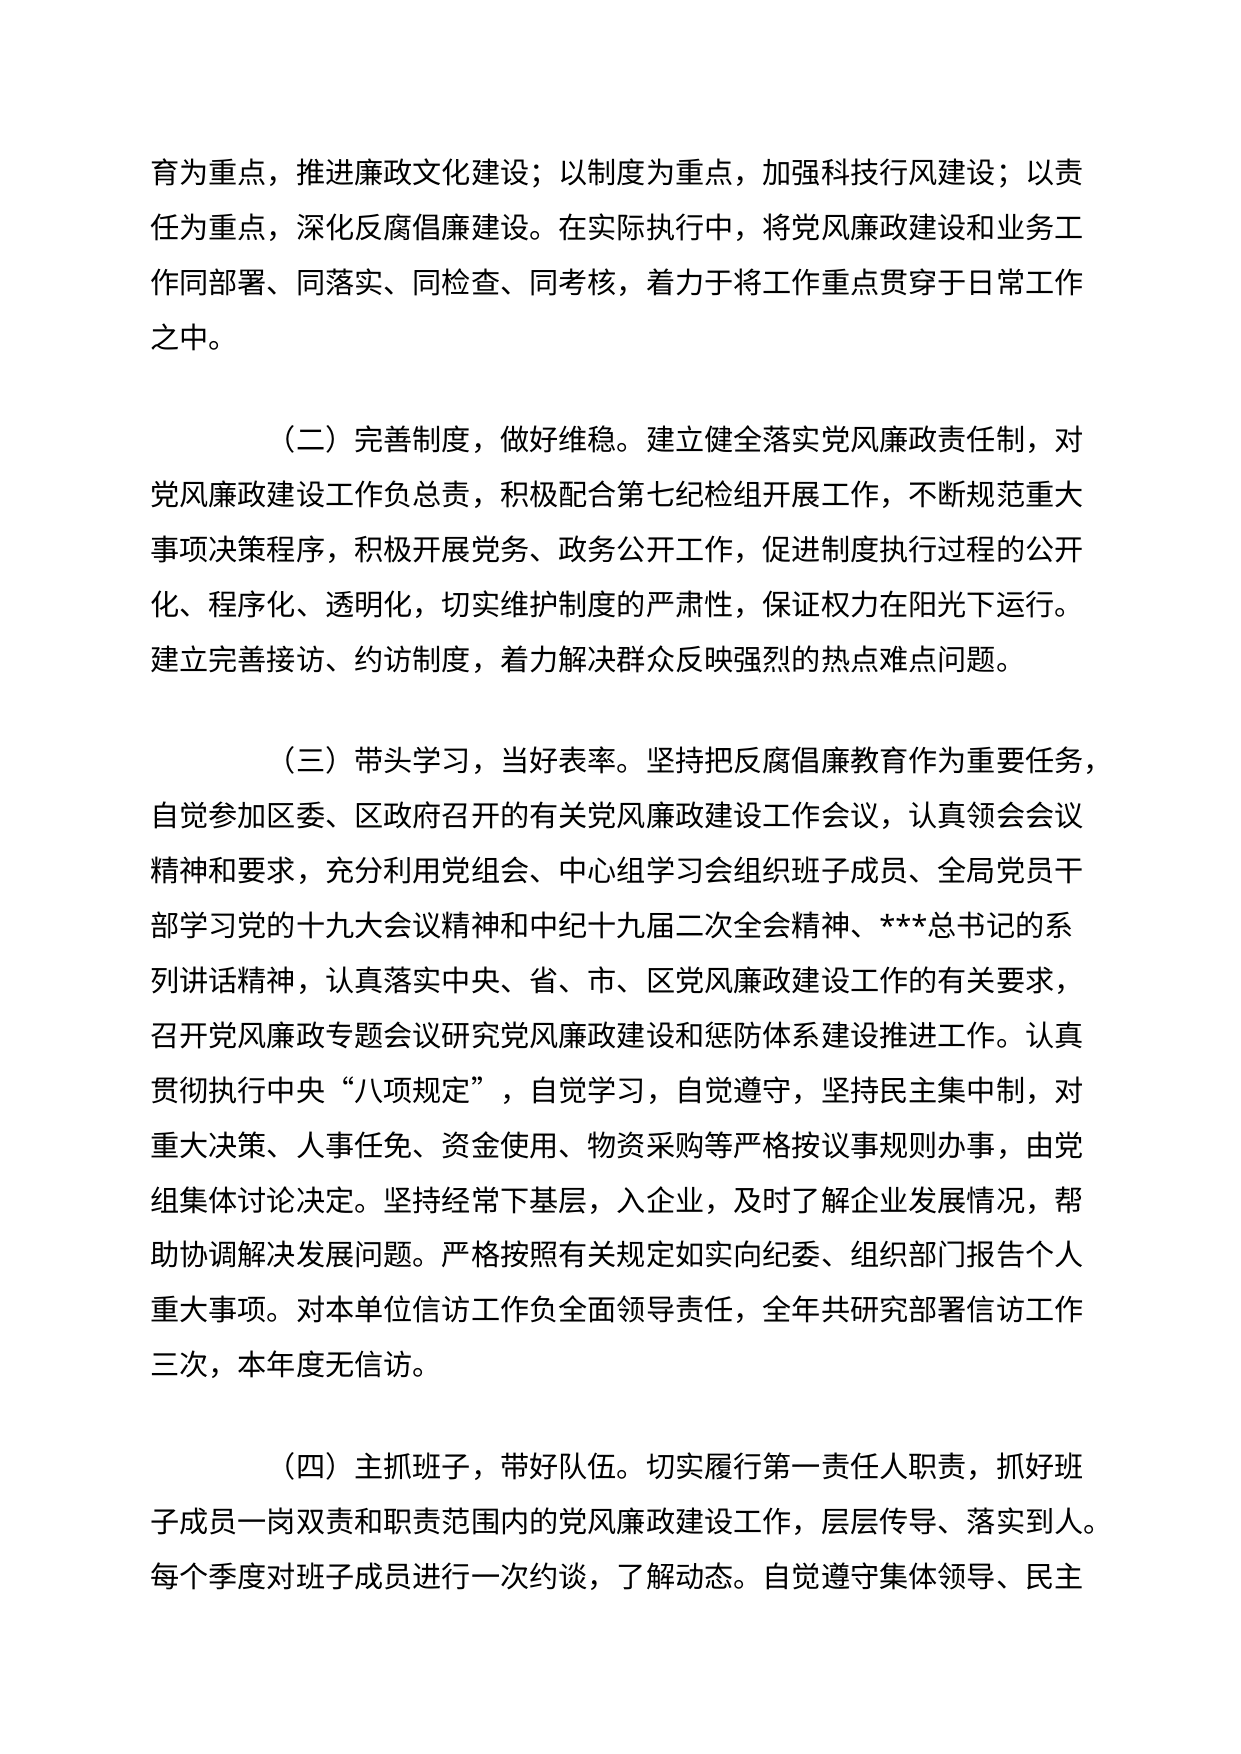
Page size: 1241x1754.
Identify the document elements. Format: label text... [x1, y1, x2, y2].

text （二）完善制度，做好维稳。建立健全落实党风廉政责任制，对党风廉政建设工作负总责，积极配合第七纪检组开展工作，不断规范重大事项决策程序，积极开展党务、政务公开工作，促进制度执行过程的公开化、程序化、透明化，切实维护制度的严肃性，保证权力在阳光下运行。建立完善接访、约访制度，着力解决群众反映强烈的热点难点问题。 [150, 416, 1090, 678]
text （三）带头学习，当好表率。坚持把反腐倡廉教育作为重要任务，自觉参加区委、区政府召开的有关党风廉政建设工作会议，认真领会会议精神和要求，充分利用党组会、中心组学习会组织班子成员、全局党员干部学习党的十九大会议精神和中纪十九届二次全会精神、***总书记的系列讲话精神，认真落实中央、省、市、区党风廉政建设工作的有关要求，召开党风廉政专题会议研究党风廉政建设和惩防体系建设推进工作。认真贯彻执行中央“八项规定”，自觉学习，自觉遵守，坚持民主集中制，对重大决策、人事任免、资金使用、物资采购等严格按议事规则办事，由党组集体讨论决定。坚持经常下基层，入企业，及时了解企业发展情况，帮助协调解决发展问题。严格按照有关规定如实向纪委、组织部门报告个人重大事项。对本单位信访工作负全面领导责任，全年共研究部署信访工作三次，本年度无信访。 [150, 738, 1090, 1384]
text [150, 150, 1090, 357]
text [150, 1443, 1090, 1596]
